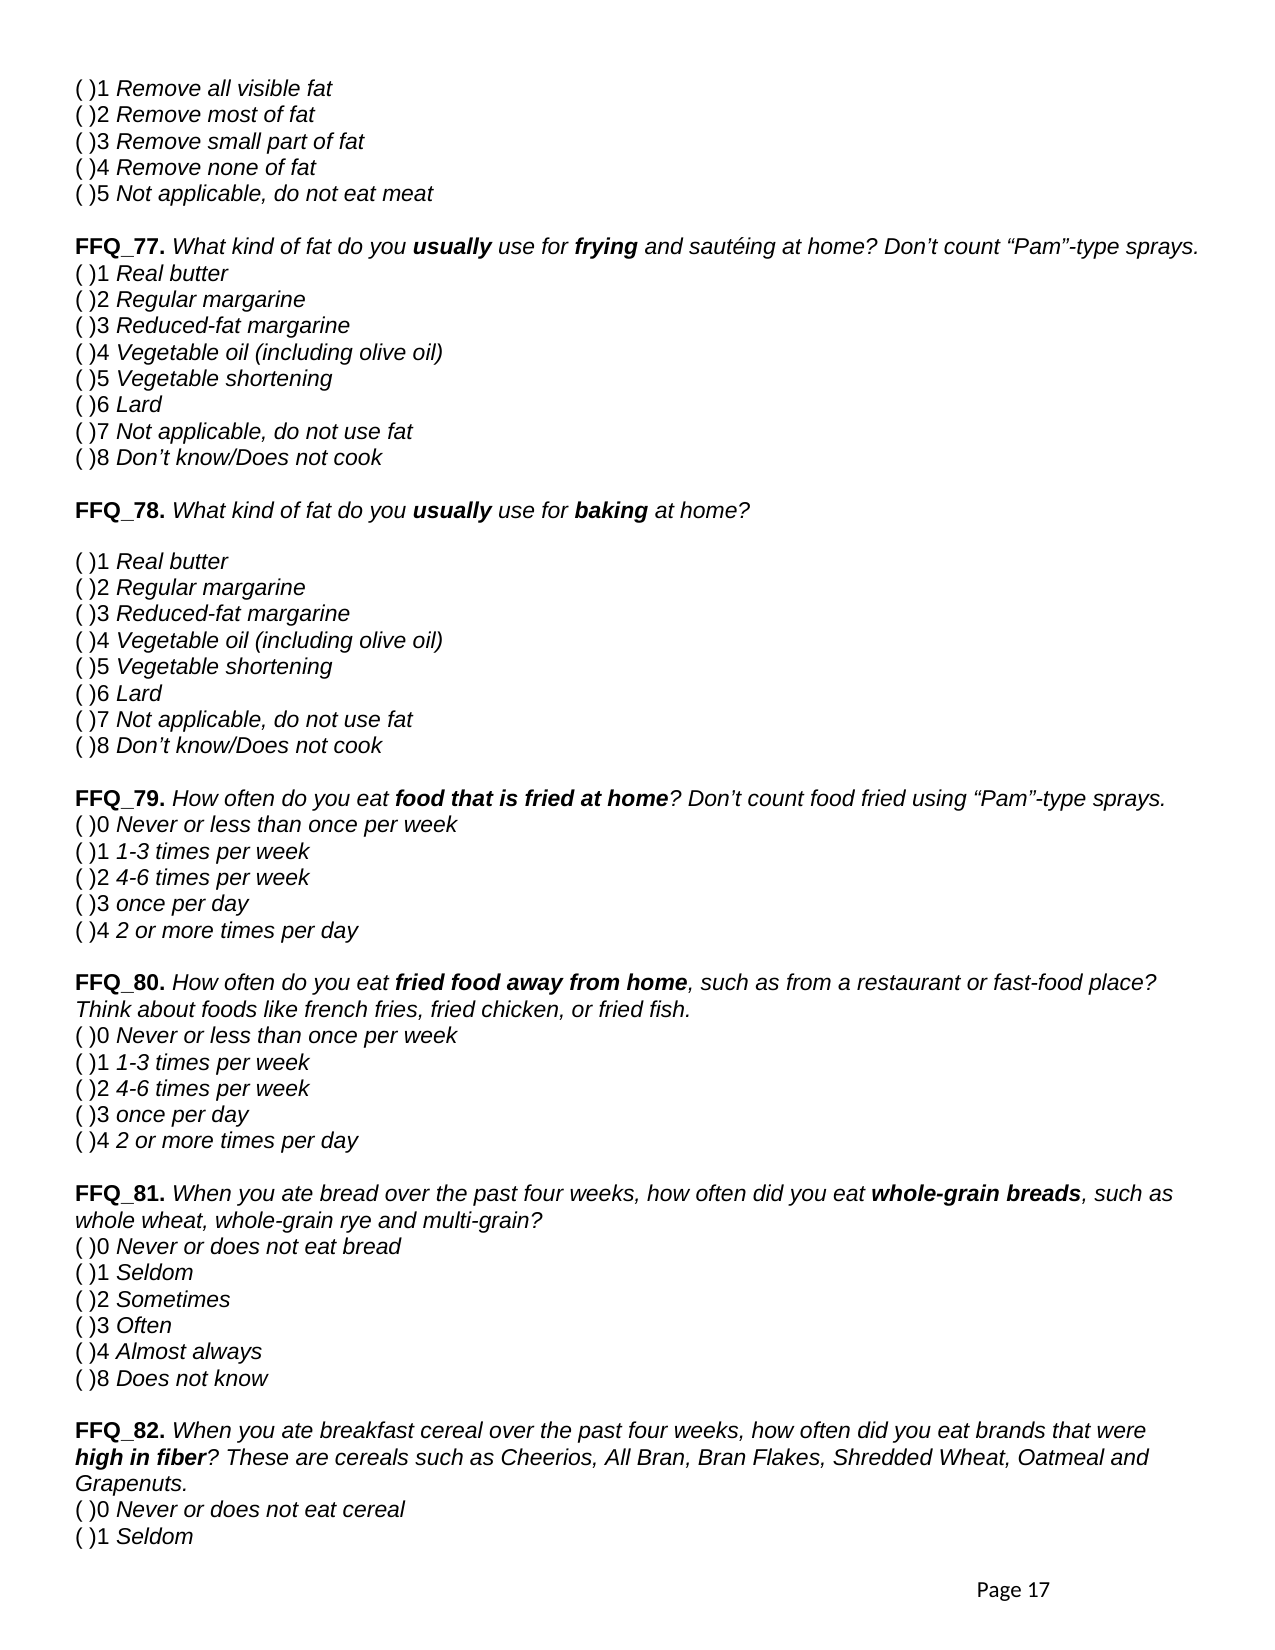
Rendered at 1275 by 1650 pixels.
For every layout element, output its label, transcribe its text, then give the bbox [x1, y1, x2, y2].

text ( )4 Almost always [75, 1338, 1200, 1365]
text ( )3 Often [75, 1312, 1200, 1338]
text ( )1 Remove all visible fat [75, 75, 1200, 101]
text ( )1 Seldom [75, 1523, 1200, 1549]
text ( )0 Never or less than once per week [75, 1022, 1200, 1048]
text FFQ_82. When you ate breakfast cereal over the past four weeks, how often did you eat brands that were high in fiber? These are cereals such as Cheerios, All Bran, Bran Flakes, Shredded Wheat, Oatmeal and Grapenuts. [75, 1417, 1200, 1496]
text ( )3 Remove small part of fat [75, 128, 1200, 154]
text ( )7 Not applicable, do not use fat [75, 418, 1200, 444]
text ( )2 Regular margarine [75, 286, 1200, 312]
text ( )6 Lard [75, 391, 1200, 418]
text ( )4 Vegetable oil (including olive oil) [75, 627, 1200, 653]
text ( )8 Don’t know/Does not cook [75, 732, 1200, 758]
text ( )2 Regular margarine [75, 574, 1200, 600]
text FFQ_78. What kind of fat do you usually use for baking at home? [75, 497, 1200, 523]
text ( )3 Reduced-fat margarine [75, 600, 1200, 627]
text FFQ_80. How often do you eat fried food away from home, such as from a restaurant or fast-food place? Think about foods like french fries, fried chicken, or fried fish. [75, 969, 1200, 1022]
text FFQ_81. When you ate bread over the past four weeks, how often did you eat whole-grain breads, such as whole wheat, whole-grain rye and multi-grain? [75, 1180, 1200, 1233]
text FFQ_77. What kind of fat do you usually use for frying and sautéing at home? Don’t count “Pam”-type sprays. [75, 233, 1200, 259]
text ( )5 Vegetable shortening [75, 653, 1200, 679]
text ( )1 Real butter [75, 548, 1200, 574]
text ( )4 Vegetable oil (including olive oil) [75, 338, 1200, 365]
text ( )2 4-6 times per week [75, 864, 1200, 890]
text ( )0 Never or does not eat cereal [75, 1496, 1200, 1523]
text ( )0 Never or does not eat bread [75, 1233, 1200, 1259]
text ( )1 Seldom [75, 1259, 1200, 1286]
text ( )2 Sometimes [75, 1286, 1200, 1312]
text ( )5 Vegetable shortening [75, 365, 1200, 391]
text ( )0 Never or less than once per week [75, 811, 1200, 838]
text ( )6 Lard [75, 679, 1200, 706]
text ( )3 once per day [75, 890, 1200, 917]
text FFQ_79. How often do you eat food that is fried at home? Don’t count food fried using “Pam”-type sprays. [75, 785, 1200, 811]
text ( )7 Not applicable, do not use fat [75, 706, 1200, 732]
text ( )4 Remove none of fat [75, 154, 1200, 180]
text ( )1 1-3 times per week [75, 1048, 1200, 1075]
text ( )3 Reduced-fat margarine [75, 312, 1200, 338]
text ( )4 2 or more times per day [75, 1127, 1200, 1154]
text ( )4 2 or more times per day [75, 917, 1200, 943]
text ( )1 1-3 times per week [75, 838, 1200, 864]
text ( )2 4-6 times per week [75, 1075, 1200, 1101]
text ( )8 Don’t know/Does not cook [75, 444, 1200, 470]
text ( )5 Not applicable, do not eat meat [75, 180, 1200, 207]
text ( )3 once per day [75, 1101, 1200, 1127]
text ( )2 Remove most of fat [75, 101, 1200, 128]
text ( )8 Does not know [75, 1365, 1200, 1391]
text ( )1 Real butter [75, 259, 1200, 286]
